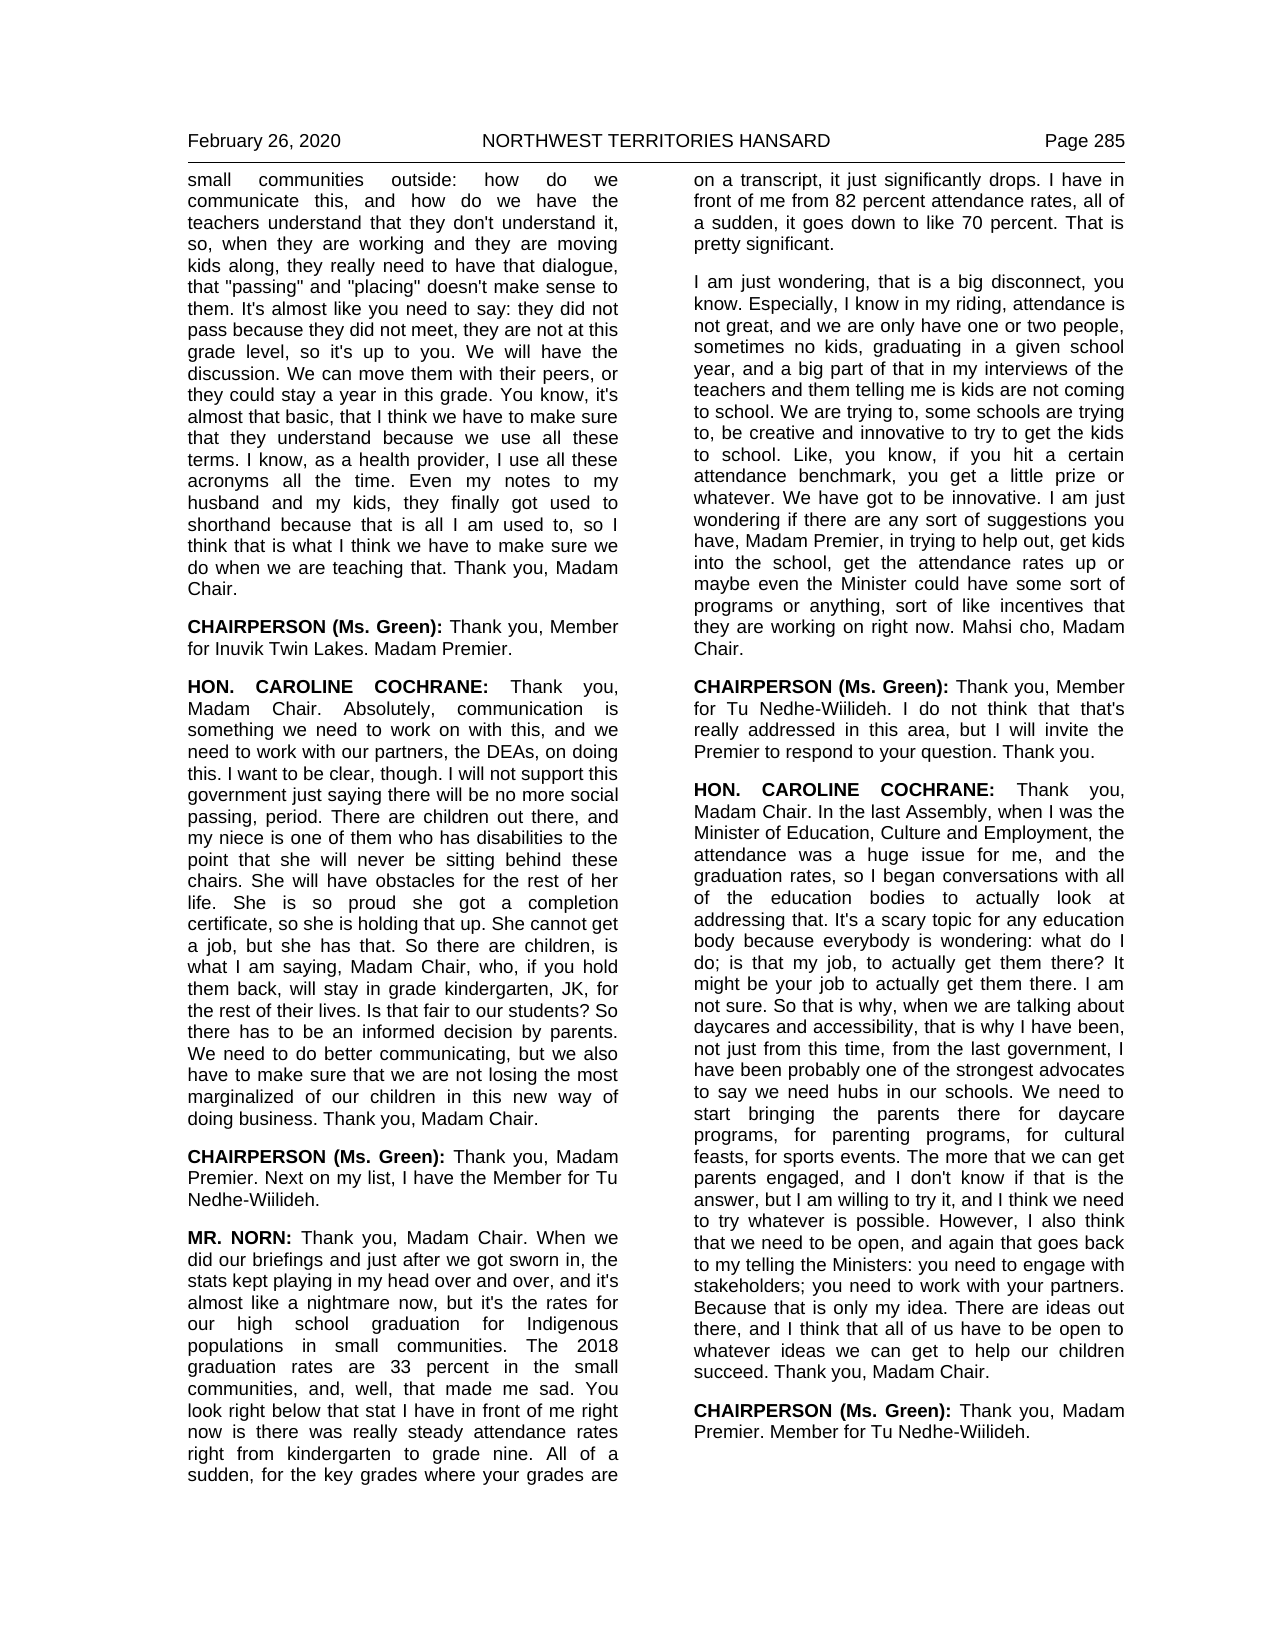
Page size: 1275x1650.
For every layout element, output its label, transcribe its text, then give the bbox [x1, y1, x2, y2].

text HON. CAROLINE COCHRANE: Thank you, Madam Chair. In the last Assembly, when I was the Minister of Education, Culture and Employment, the attendance was a huge issue for me, and the graduation rates, so I began conversations with all of the education bodies to actually look at addressing that. It's a scary topic for any education body because everybody is wondering: what do I do; is that my job, to actually get them there? It might be your job to actually get them there. I am not sure. So that is why, when we are talking about daycares and accessibility, that is why I have been, not just from this time, from the last government, I have been probably one of the strongest advocates to say we need hubs in our schools. We need to start bringing the parents there for daycare programs, for parenting programs, for cultural feasts, for sports events. The more that we can get parents engaged, and I don't know if that is the answer, but I am willing to try it, and I think we need to try whatever is possible. However, I also think that we need to be open, and again that goes back to my telling the Ministers: you need to engage with stakeholders; you need to work with your partners. Because that is only my idea. There are ideas out there, and I think that all of us have to be open to whatever ideas we can get to help our children succeed. Thank you, Madam Chair. [694, 779, 1125, 1383]
text HON. CAROLINE COCHRANE: Thank you, Madam Chair. Absolutely, communication is something we need to work on with this, and we need to work with our partners, the DEAs, on doing this. I want to be clear, though. I will not support this government just saying there will be no more social passing, period. There are children out there, and my niece is one of them who has disabilities to the point that she will never be sitting behind these chairs. She will have obstacles for the rest of her life. She is so proud she got a completion certificate, so she is holding that up. She cannot get a job, but she has that. So there are children, is what I am saying, Madam Chair, who, if you hold them back, will stay in grade kindergarten, JK, for the rest of their lives. Is that fair to our students? So there has to be an informed decision by parents. We need to do better communicating, but we also have to make sure that we are not losing the most marginalized of our children in this new way of doing business. Thank you, Madam Chair. [187, 676, 619, 1129]
text CHAIRPERSON (Ms. Green): Thank you, Member for Tu Nedhe-Wiilideh. I do not think that that's really addressed in this area, but I will invite the Premier to respond to your question. Thank you. [694, 676, 1125, 762]
text I am just wondering, that is a big disconnect, you know. Especially, I know in my riding, attendance is not great, and we are only have one or two people, sometimes no kids, graduating in a given school year, and a big part of that in my interviews of the teachers and them telling me is kids are not coming to school. We are trying to, some schools are trying to, be creative and innovative to try to get the kids to school. Like, you know, if you hit a certain attendance benchmark, you get a little prize or whatever. We have got to be innovative. I am just wondering if there are any sort of suggestions you have, Madam Premier, in trying to help out, get kids into the school, get the attendance rates up or maybe even the Minister could have some sort of programs or anything, sort of like incentives that they are working on right now. Mahsi cho, Madam Chair. [694, 271, 1125, 659]
text CHAIRPERSON (Ms. Green): Thank you, Member for Inuvik Twin Lakes. Madam Premier. [187, 616, 619, 659]
text CHAIRPERSON (Ms. Green): Thank you, Madam Premier. Next on my list, I have the Member for Tu Nedhe-Wiilideh. [187, 1146, 619, 1210]
text MR. NORN: Thank you, Madam Chair. When we did our briefings and just after we got sworn in, the stats kept playing in my head over and over, and it's almost like a nightmare now, but it's the rates for our high school graduation for Indigenous populations in small communities. The 2018 graduation rates are 33 percent in the small communities, and, well, that made me sad. You look right below that stat I have in front of me right now is there was really steady attendance rates right from kindergarten to grade nine. All of a sudden, for the key grades where your grades are on a transcript, it just significantly drops. I have in front of me from 82 percent attendance rates, all of a sudden, it goes down to like 70 percent. That is pretty significant. [187, 1227, 619, 1486]
text CHAIRPERSON (Ms. Green): Thank you, Madam Premier. Member for Tu Nedhe-Wiilideh. [694, 1399, 1125, 1442]
